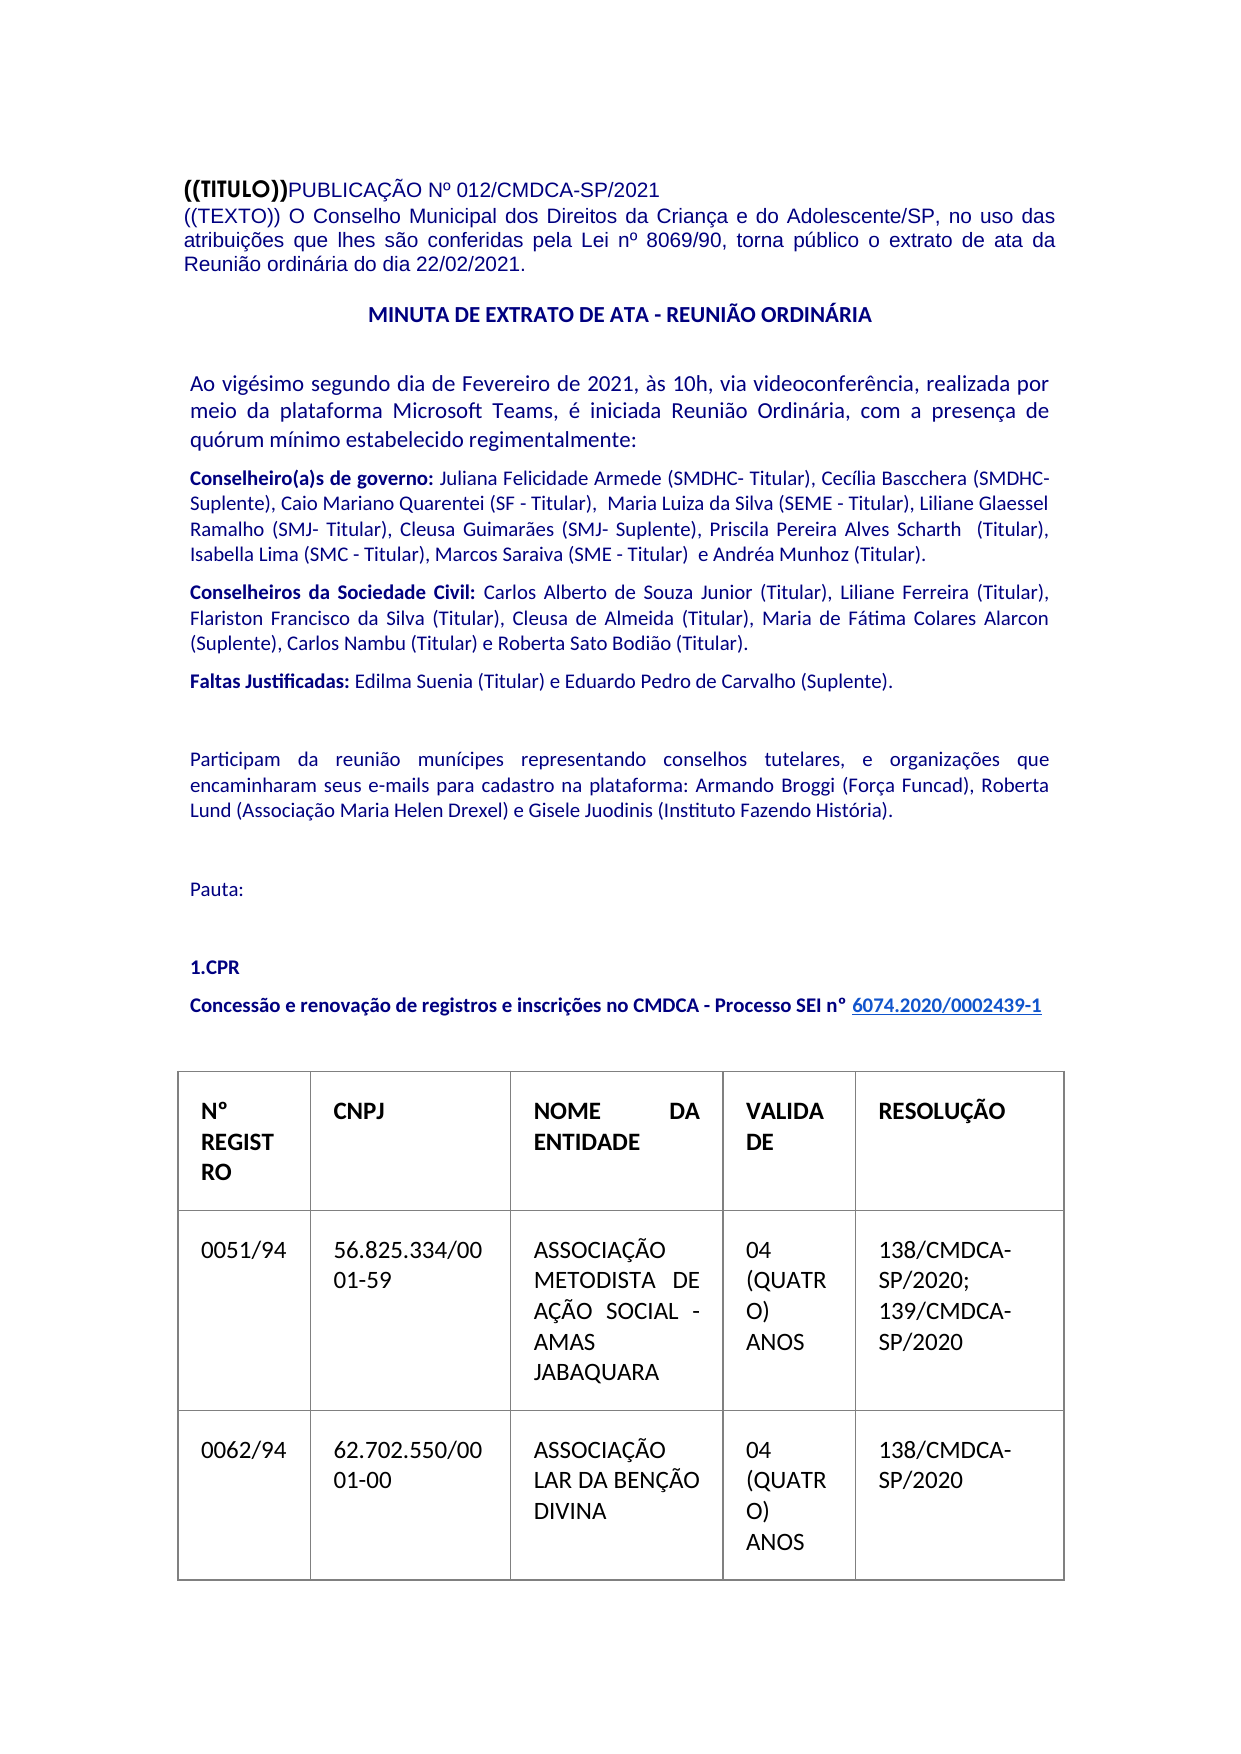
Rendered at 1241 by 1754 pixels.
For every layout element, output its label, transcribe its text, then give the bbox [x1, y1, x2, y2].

text Ao vigésimo segundo dia de Fevereiro de 2021, às 10h, via videoconferência, realizada por meio da plataforma Microsoft Teams, é iniciada Reunião Ordinária, com a presença de quórum mínimo estabelecido regimentalmente: [190, 369, 1051, 453]
table_cell ASSOCIAÇÃO METODISTA DE AÇÃO SOCIAL - AMAS JABAQUARA [511, 1211, 722, 1409]
table_cell 0051/94 [179, 1211, 310, 1409]
table_cell 0062/94 [179, 1411, 310, 1579]
text Conselheiro(a)s de governo: Juliana Felicidade Armede (SMDHC- Titular), Cecília Bascchera (SMDHC- Suplente), Caio Mariano Quarentei (SF - Titular), Maria Luiza da Silva (SEME - Titular), Liliane Glaessel Ramalho (SMJ- Titular), Cleusa Guimarães (SMJ- Suplente), Priscila Pereira Alves Scharth (Titular), Isabella Lima (SMC - Titular), Marcos Saraiva (SME - Titular) e Andréa Munhoz (Titular). [190, 465, 1051, 567]
text MINUTA DE EXTRATO DE ATA - REUNIÃO ORDINÁRIA [183, 300, 1057, 328]
table_cell 138/CMDCA-SP/2020; 139/CMDCA-SP/2020 [856, 1211, 1063, 1409]
text Concessão e renovação de registros e inscrições no CMDCA - Processo SEI nº 6074.2020/0002439-1 [190, 992, 1051, 1018]
table_cell 04 (QUATRO) ANOS [724, 1411, 855, 1579]
text ((TITULO))PUBLICAÇÃO Nº 012/CMDCA-SP/2021 [183, 172, 1057, 204]
text 1.CPR [190, 954, 1051, 980]
table_header NOME DA ENTIDADE [511, 1072, 722, 1209]
table_header VALIDADE [724, 1072, 855, 1209]
text Participam da reunião munícipes representando conselhos tutelares, e organizações que encaminharam seus e-mails para cadastro na plataforma: Armando Broggi (Força Funcad), Roberta Lund (Associação Maria Helen Drexel) e Gisele Juodinis (Instituto Fazendo História). [190, 747, 1051, 823]
table_cell 62.702.550/0001-00 [311, 1411, 510, 1579]
table_cell 56.825.334/0001-59 [311, 1211, 510, 1409]
text Pauta: [190, 876, 1051, 901]
table_header CNPJ [311, 1072, 510, 1209]
text Faltas Justificadas: Edilma Suenia (Titular) e Eduardo Pedro de Carvalho (Suplente). [190, 668, 1051, 693]
table_header RESOLUÇÃO [856, 1072, 1063, 1209]
text ((TEXTO)) O Conselho Municipal dos Direitos da Criança e do Adolescente/SP, no uso das atribuições que lhes são conferidas pela Lei nº 8069/90, torna público o extrato de ata da Reunião ordinária do dia 22/02/2021. [183, 204, 1057, 276]
table_cell 04 (QUATRO) ANOS [724, 1211, 855, 1409]
table_cell 138/CMDCA-SP/2020 [856, 1411, 1063, 1579]
table_header Nº REGISTRO [179, 1072, 310, 1209]
table_cell ASSOCIAÇÃO LAR DA BENÇÃO DIVINA [511, 1411, 722, 1579]
text Conselheiros da Sociedade Civil: Carlos Alberto de Souza Junior (Titular), Liliane Ferreira (Titular), Flariston Francisco da Silva (Titular), Cleusa de Almeida (Titular), Maria de Fátima Colares Alarcon (Suplente), Carlos Nambu (Titular) e Roberta Sato Bodião (Titular). [190, 579, 1051, 656]
